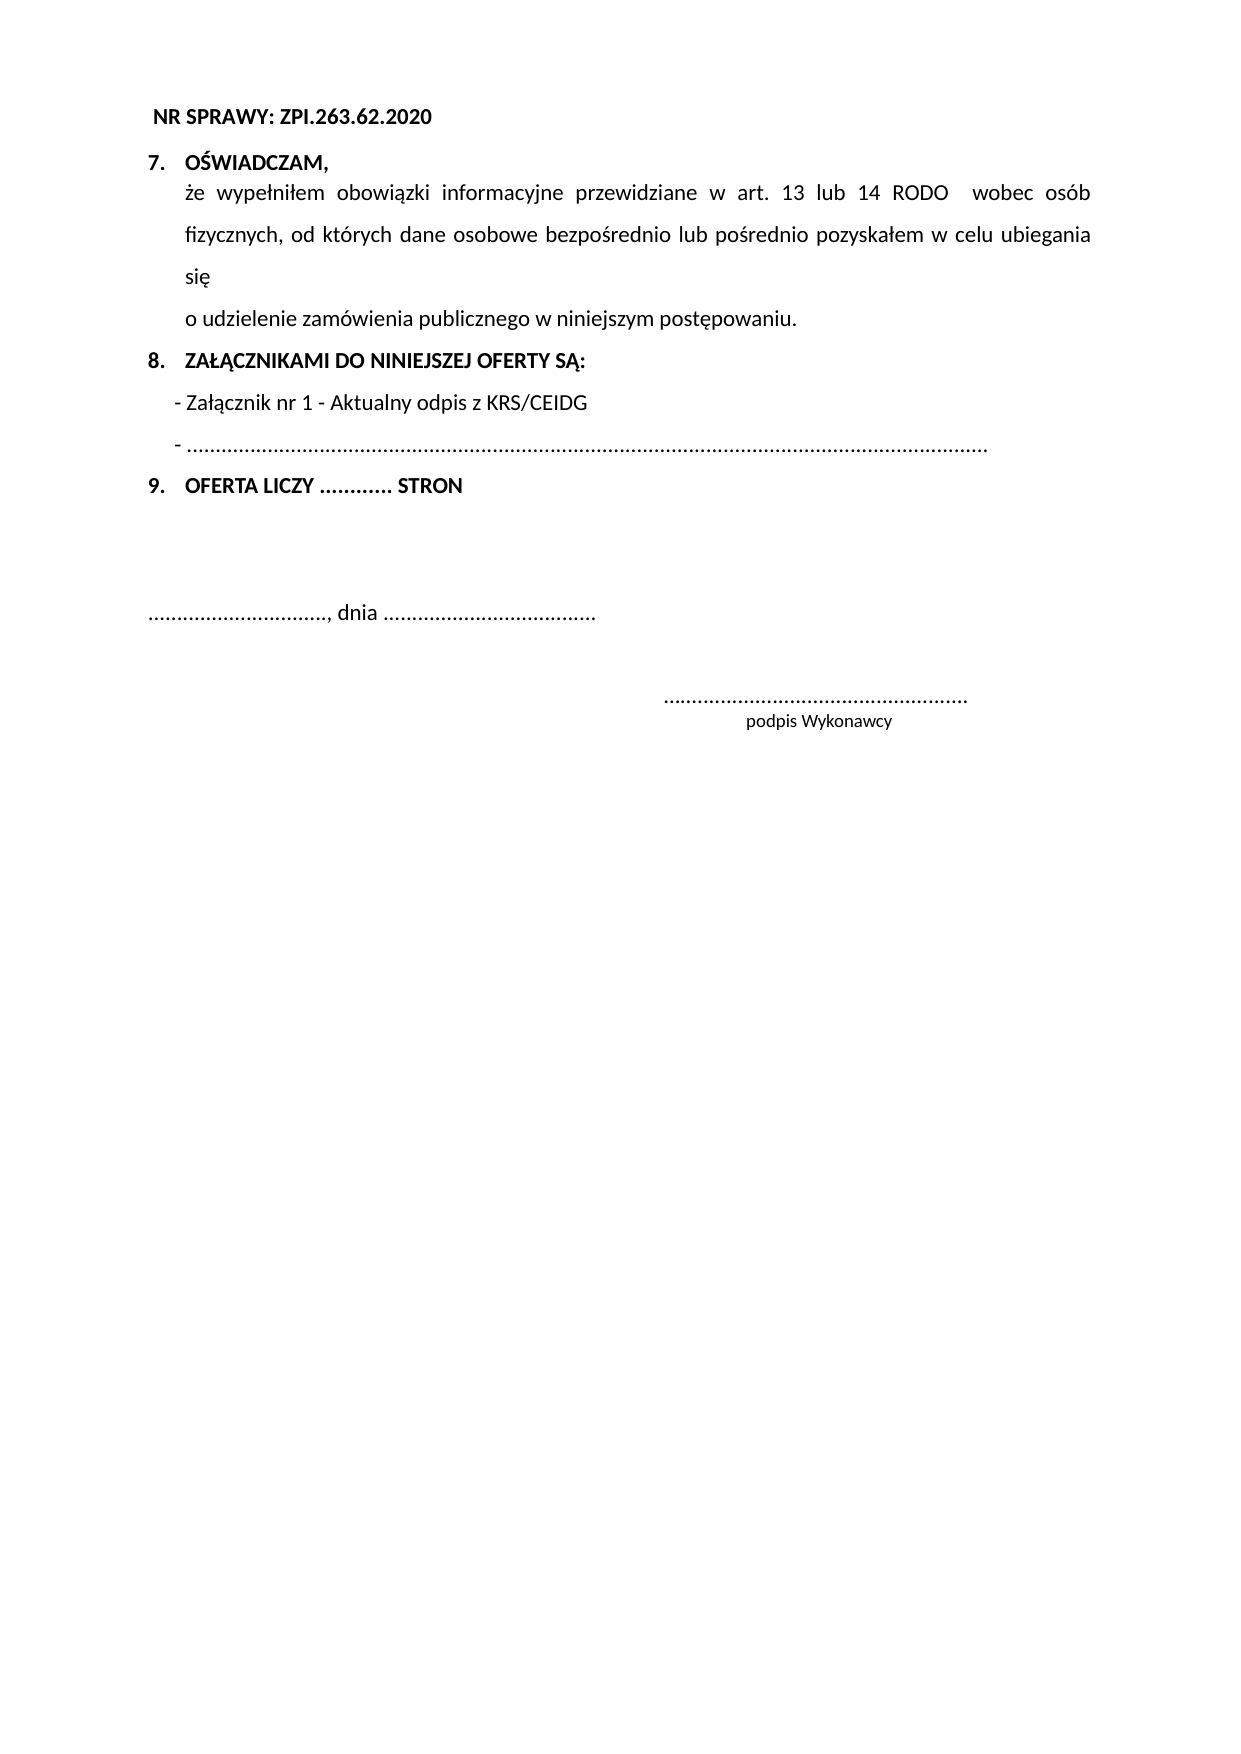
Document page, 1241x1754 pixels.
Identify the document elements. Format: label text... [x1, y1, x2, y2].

text podpis Wykonawcy [148, 709, 1093, 732]
list OŚWIADCZAM, [148, 148, 1093, 176]
list że wypełniłem obowiązki informacyjne przewidziane w art. 13 lub 14 RODO wobec osób fizycznych, od których dane osobowe bezpośrednio lub pośrednio pozyskałem w celu ubiegania się o udzielenie zamówienia publicznego w niniejszym postępowaniu. [185, 178, 1093, 332]
text - Załącznik nr 1 - Aktualny odpis z KRS/CEIDG [174, 388, 1093, 416]
text ..............................., dnia ..................................... [148, 598, 1093, 626]
list ZAŁĄCZNIKAMI DO NINIEJSZEJ OFERTY SĄ: [148, 346, 1093, 374]
text - ........................................................................................................................................... [174, 430, 1093, 458]
list OFERTA LICZY ............ STRON [148, 472, 1093, 500]
text ….................................................. [148, 682, 1093, 709]
